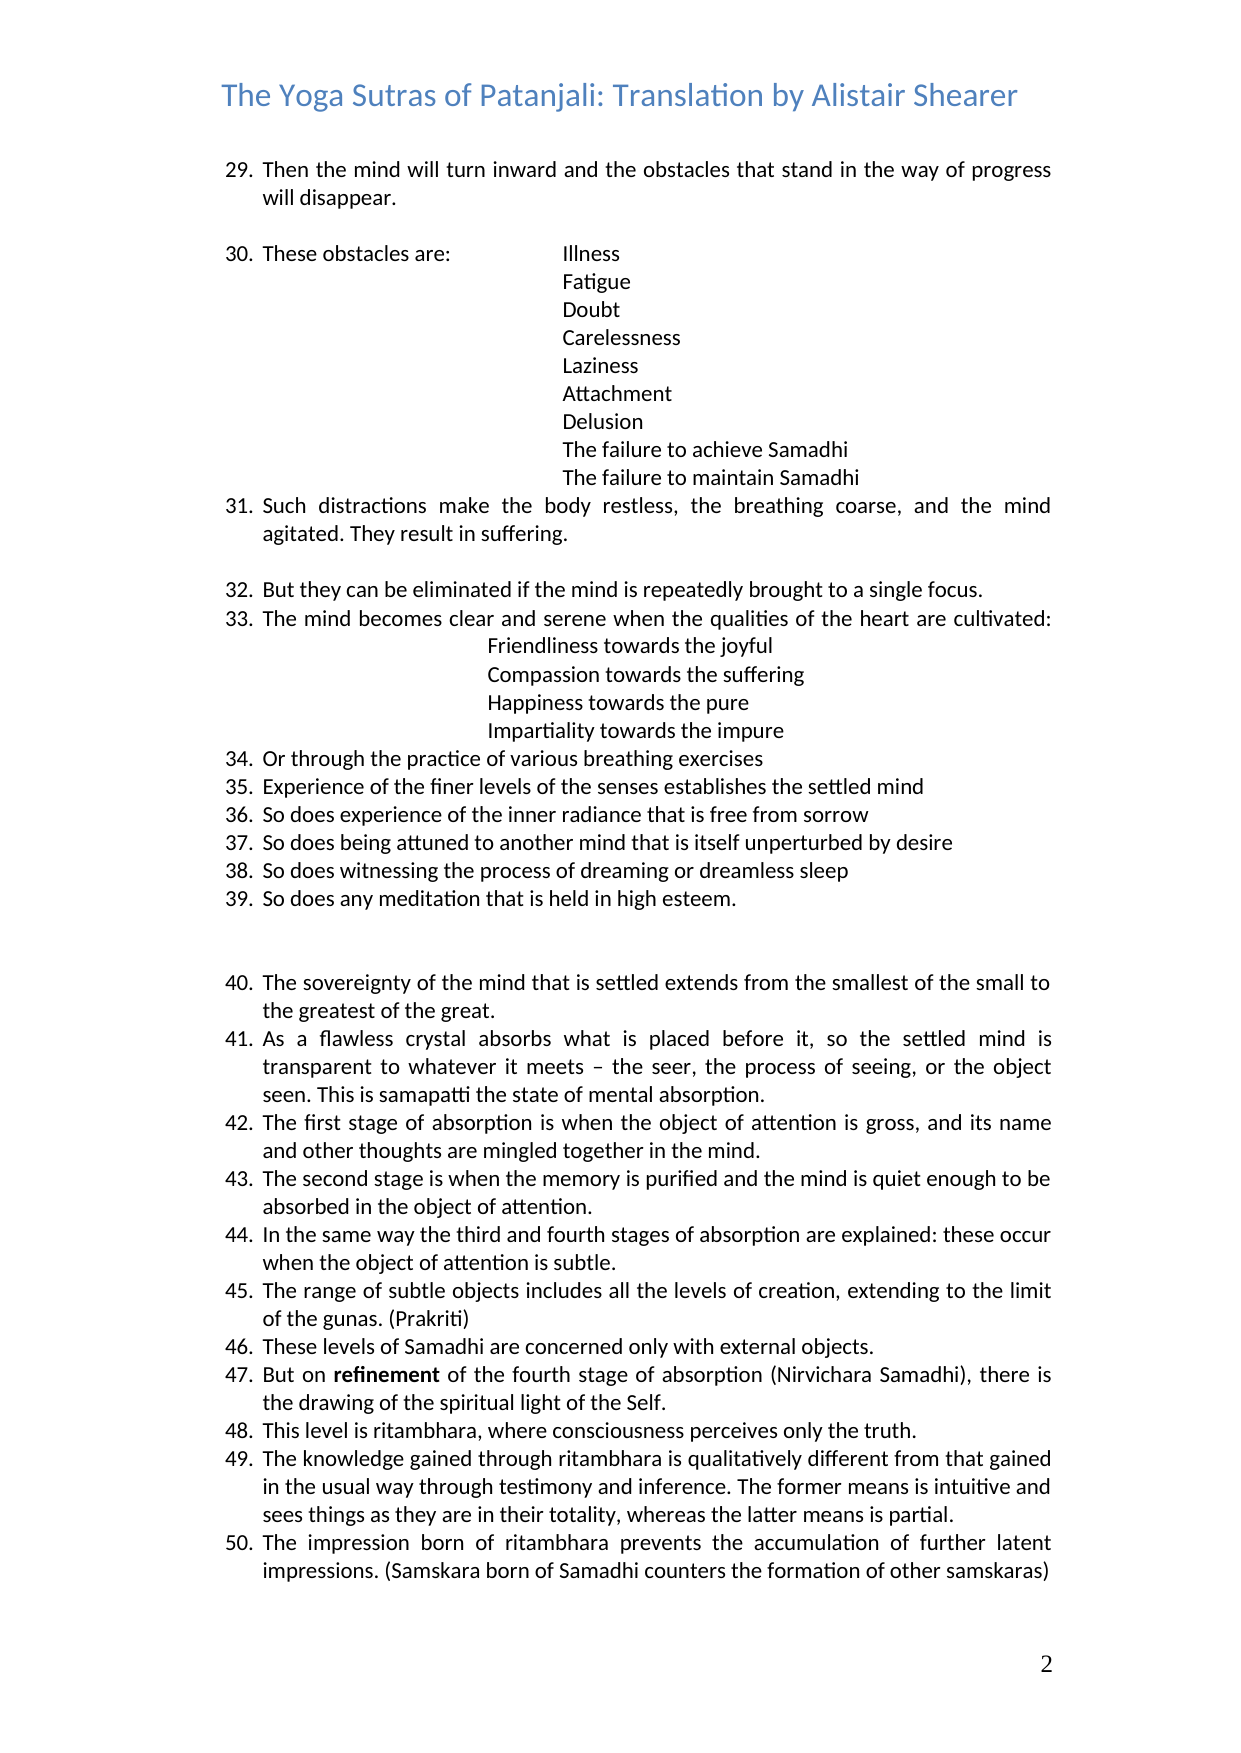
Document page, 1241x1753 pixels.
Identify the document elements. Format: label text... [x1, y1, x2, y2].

text The failure to maintain Samadhi [562, 463, 1053, 492]
text Fatigue [562, 267, 1053, 295]
text Impartiality towards the impure [487, 716, 1053, 744]
list But they can be eliminated if the mind is repeatedly brought to a single focus. [225, 576, 1053, 604]
list Experience of the finer levels of the senses establishes the settled mind [225, 772, 1053, 800]
list But on refinement of the fourth stage of absorption (Nirvichara Samadhi), there is the drawing of the spiritual light of the Self. [225, 1360, 1053, 1416]
list The second stage is when the memory is purified and the mind is quiet enough to be absorbed in the object of attention. [225, 1164, 1053, 1220]
text Attachment [562, 379, 1053, 407]
list This level is ritambhara, where consciousness perceives only the truth. [225, 1416, 1053, 1444]
text Happiness towards the pure [487, 688, 1053, 716]
list As a flawless crystal absorbs what is placed before it, so the settled mind is transparent to whatever it meets – the seer, the process of seeing, or the object seen. This is samapatti the state of mental absorption. [225, 1024, 1053, 1108]
list The impression born of ritambhara prevents the accumulation of further latent impressions. (Samskara born of Samadhi counters the formation of other samskaras) [225, 1528, 1053, 1584]
list The first stage of absorption is when the object of attention is gross, and its name and other thoughts are mingled together in the mind. [225, 1108, 1053, 1164]
list The range of subtle objects includes all the levels of creation, extending to the limit of the gunas. (Prakriti) [225, 1276, 1053, 1332]
list The mind becomes clear and serene when the qualities of the heart are cultivated: Friendliness towards the joyful [225, 604, 1053, 660]
list These levels of Samadhi are concerned only with external objects. [225, 1332, 1053, 1360]
list Or through the practice of various breathing exercises [225, 744, 1053, 772]
text Laziness [562, 351, 1053, 379]
text The failure to achieve Samadhi [562, 436, 1053, 463]
text Compassion towards the suffering [487, 660, 1053, 688]
list The knowledge gained through ritambhara is qualitatively different from that gained in the usual way through testimony and inference. The former means is intuitive and sees things as they are in their totality, whereas the latter means is partial. [225, 1444, 1053, 1528]
text Delusion [562, 407, 1053, 436]
text Doubt [562, 295, 1053, 323]
list Such distractions make the body restless, the breathing coarse, and the mind agitated. They result in suffering. [225, 492, 1053, 548]
list The sovereignty of the mind that is settled extends from the smallest of the small to the greatest of the great. [225, 968, 1053, 1024]
text Carelessness [562, 323, 1053, 351]
list So does witnessing the process of dreaming or dreamless sleep [225, 856, 1053, 884]
list So does being attuned to another mind that is itself unperturbed by desire [225, 828, 1053, 856]
list So does any meditation that is held in high esteem. [225, 884, 1053, 912]
list So does experience of the inner radiance that is free from sorrow [225, 800, 1053, 828]
list These obstacles are: Illness [225, 239, 1053, 267]
list In the same way the third and fourth stages of absorption are explained: these occur when the object of attention is subtle. [225, 1220, 1053, 1276]
list Then the mind will turn inward and the obstacles that stand in the way of progress will disappear. [225, 155, 1053, 211]
